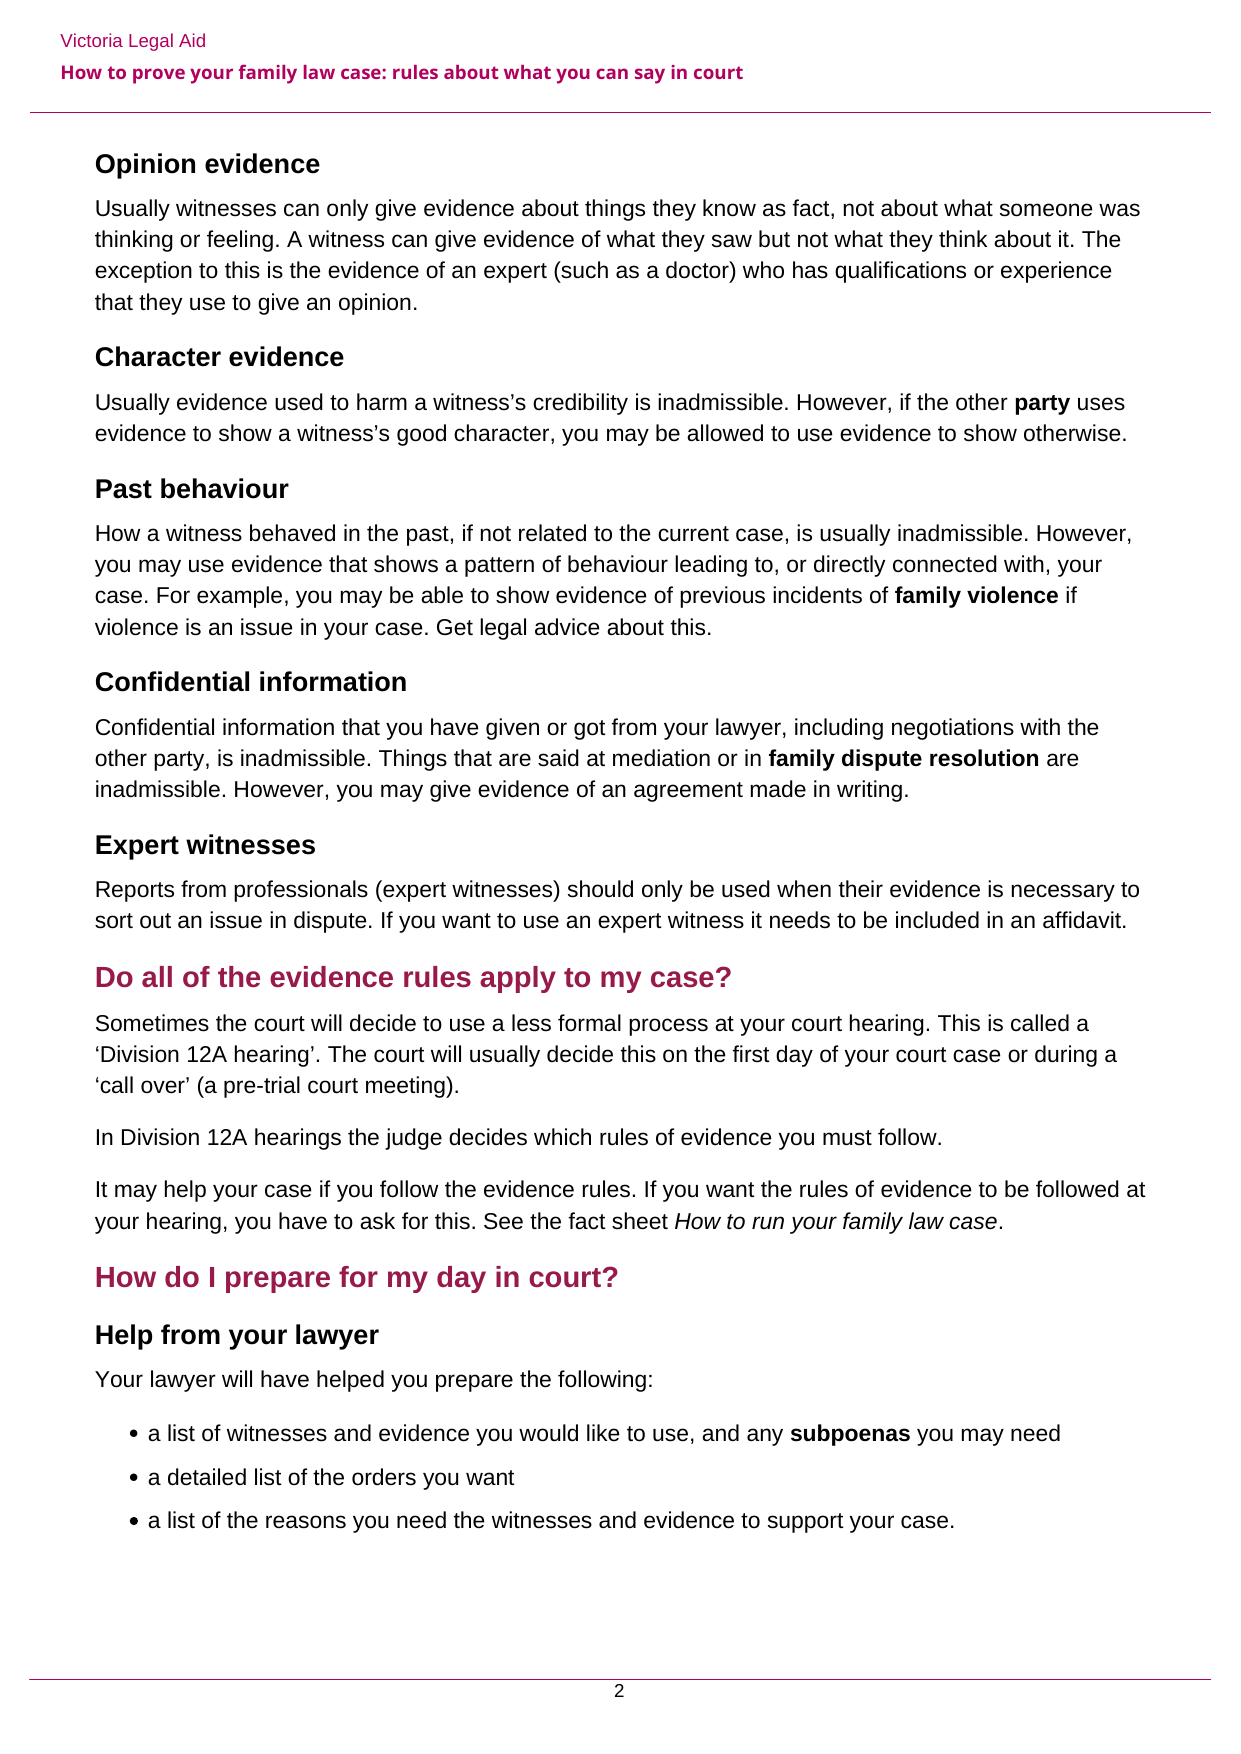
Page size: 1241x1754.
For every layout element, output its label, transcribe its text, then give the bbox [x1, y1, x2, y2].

text Sometimes the court will decide to use a less formal process at your court hearing. This is called a ‘Division 12A hearing’. The court will usually decide this on the first day of your court case or during a ‘call over’ (a pre-trial court meeting). [94, 1006, 1146, 1100]
subtitle Past behaviour [94, 473, 1146, 504]
text It may help your case if you follow the evidence rules. If you want the rules of evidence to be followed at your hearing, you have to ask for this. See the fact sheet How to run your family law case. [94, 1173, 1146, 1235]
list a list of witnesses and evidence you would like to use, and any subpoenas you may need [130, 1415, 1146, 1446]
text How a witness behaved in the past, if not related to the current case, is usually inadmissible. However, you may use evidence that shows a pattern of behaviour leading to, or directly connected with, your case. For example, you may be able to show evidence of previous incidents of family violence if violence is an issue in your case. Get legal advice about this. [94, 516, 1146, 641]
subtitle Opinion evidence [94, 148, 1146, 179]
subtitle Help from your lawyer [94, 1319, 1146, 1350]
subtitle How do I prepare for my day in court? [94, 1260, 1146, 1294]
text Usually evidence used to harm a witness’s credibility is inadmissible. However, if the other party uses evidence to show a witness’s good character, you may be allowed to use evidence to show otherwise. [94, 385, 1146, 448]
subtitle Expert witnesses [94, 829, 1146, 860]
text Reports from professionals (expert witnesses) should only be used when their evidence is necessary to sort out an issue in dispute. If you want to use an expert witness it needs to be included in an affidavit. [94, 873, 1146, 935]
text Confidential information that you have given or got from your lawyer, including negotiations with the other party, is inadmissible. Things that are said at mediation or in family dispute resolution are inadmissible. However, you may give evidence of an agreement made in writing. [94, 710, 1146, 804]
subtitle Character evidence [94, 341, 1146, 373]
text Your lawyer will have helped you prepare the following: [94, 1363, 1146, 1394]
subtitle Confidential information [94, 666, 1146, 698]
list a detailed list of the orders you want [130, 1458, 1146, 1490]
subtitle Do all of the evidence rules apply to my case? [94, 960, 1146, 994]
text Usually witnesses can only give evidence about things they know as fact, not about what someone was thinking or feeling. A witness can give evidence of what they saw but not what they think about it. The exception to this is the evidence of an expert (such as a doctor) who has qualifications or experience that they use to give an opinion. [94, 191, 1146, 316]
text In Division 12A hearings the judge decides which rules of evidence you must follow. [94, 1121, 1146, 1152]
list a list of the reasons you need the witnesses and evidence to support your case. [130, 1502, 1146, 1533]
